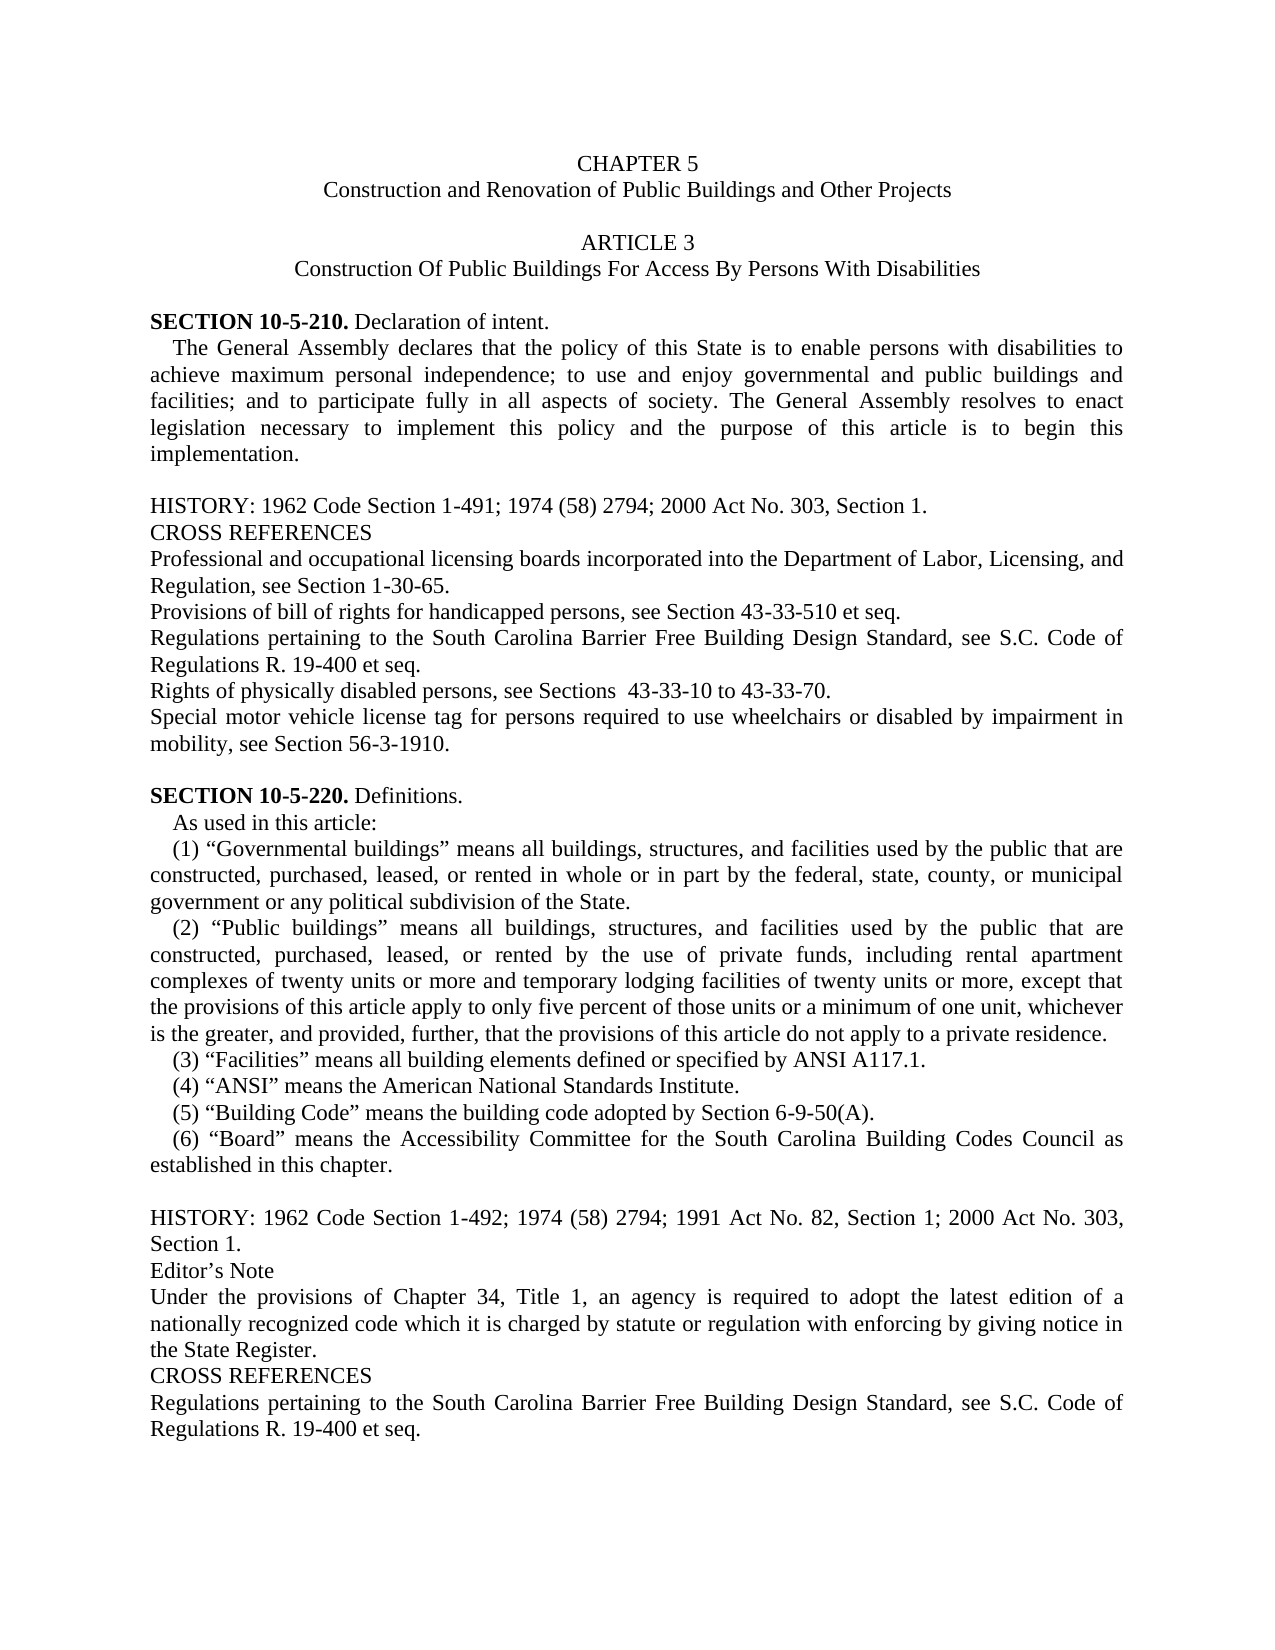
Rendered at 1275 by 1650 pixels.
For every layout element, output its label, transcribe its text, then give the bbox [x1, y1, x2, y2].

text Special motor vehicle license tag for persons required to use wheelchairs or disabled by impairment in mobility, see Section 56-3-1910. [150, 703, 1125, 756]
text SECTION 10-5-210. Declaration of intent. [150, 308, 1125, 334]
text (6) “Board” means the Accessibility Committee for the South Carolina Building Codes Council as established in this chapter. [150, 1125, 1125, 1178]
text Rights of physically disabled persons, see Sections 43-33-10 to 43-33-70. [150, 677, 1125, 703]
text CHAPTER 5 [150, 150, 1125, 176]
text The General Assembly declares that the policy of this State is to enable persons with disabilities to achieve maximum personal independence; to use and enjoy governmental and public buildings and facilities; and to participate fully in all aspects of society. The General Assembly resolves to enact legislation necessary to implement this policy and the purpose of this article is to begin this implementation. [150, 334, 1125, 466]
text HISTORY: 1962 Code Section 1-492; 1974 (58) 2794; 1991 Act No. 82, Section 1; 2000 Act No. 303, Section 1. [150, 1204, 1125, 1257]
text SECTION 10-5-220. Definitions. [150, 782, 1125, 809]
text (4) “ANSI” means the American National Standards Institute. [150, 1072, 1125, 1099]
text Provisions of bill of rights for handicapped persons, see Section 43-33-510 et seq. [150, 598, 1125, 624]
text Construction Of Public Buildings For Access By Persons With Disabilities [150, 255, 1125, 282]
text Construction and Renovation of Public Buildings and Other Projects [150, 176, 1125, 203]
text (1) “Governmental buildings” means all buildings, structures, and facilities used by the public that are constructed, purchased, leased, or rented in whole or in part by the federal, state, county, or municipal government or any political subdivision of the State. [150, 835, 1125, 914]
text (2) “Public buildings” means all buildings, structures, and facilities used by the public that are constructed, purchased, leased, or rented by the use of private funds, including rental apartment complexes of twenty units or more and temporary lodging facilities of twenty units or more, except that the provisions of this article apply to only five percent of those units or a minimum of one unit, whichever is the greater, and provided, further, that the provisions of this article do not apply to a private residence. [150, 914, 1125, 1046]
text ARTICLE 3 [150, 229, 1125, 255]
text CROSS REFERENCES [150, 519, 1125, 545]
text HISTORY: 1962 Code Section 1-491; 1974 (58) 2794; 2000 Act No. 303, Section 1. [150, 493, 1125, 519]
text (5) “Building Code” means the building code adopted by Section 6-9-50(A). [150, 1099, 1125, 1125]
text Editor’s Note [150, 1257, 1125, 1283]
text Under the provisions of Chapter 34, Title 1, an agency is required to adopt the latest edition of a nationally recognized code which it is charged by statute or regulation with enforcing by giving notice in the State Register. [150, 1283, 1125, 1362]
text CROSS REFERENCES [150, 1362, 1125, 1389]
text Regulations pertaining to the South Carolina Barrier Free Building Design Standard, see S.C. Code of Regulations R. 19-400 et seq. [150, 624, 1125, 677]
text Regulations pertaining to the South Carolina Barrier Free Building Design Standard, see S.C. Code of Regulations R. 19-400 et seq. [150, 1389, 1125, 1441]
text (3) “Facilities” means all building elements defined or specified by ANSI A117.1. [150, 1046, 1125, 1072]
text As used in this article: [150, 809, 1125, 835]
text Professional and occupational licensing boards incorporated into the Department of Labor, Licensing, and Regulation, see Section 1-30-65. [150, 545, 1125, 598]
